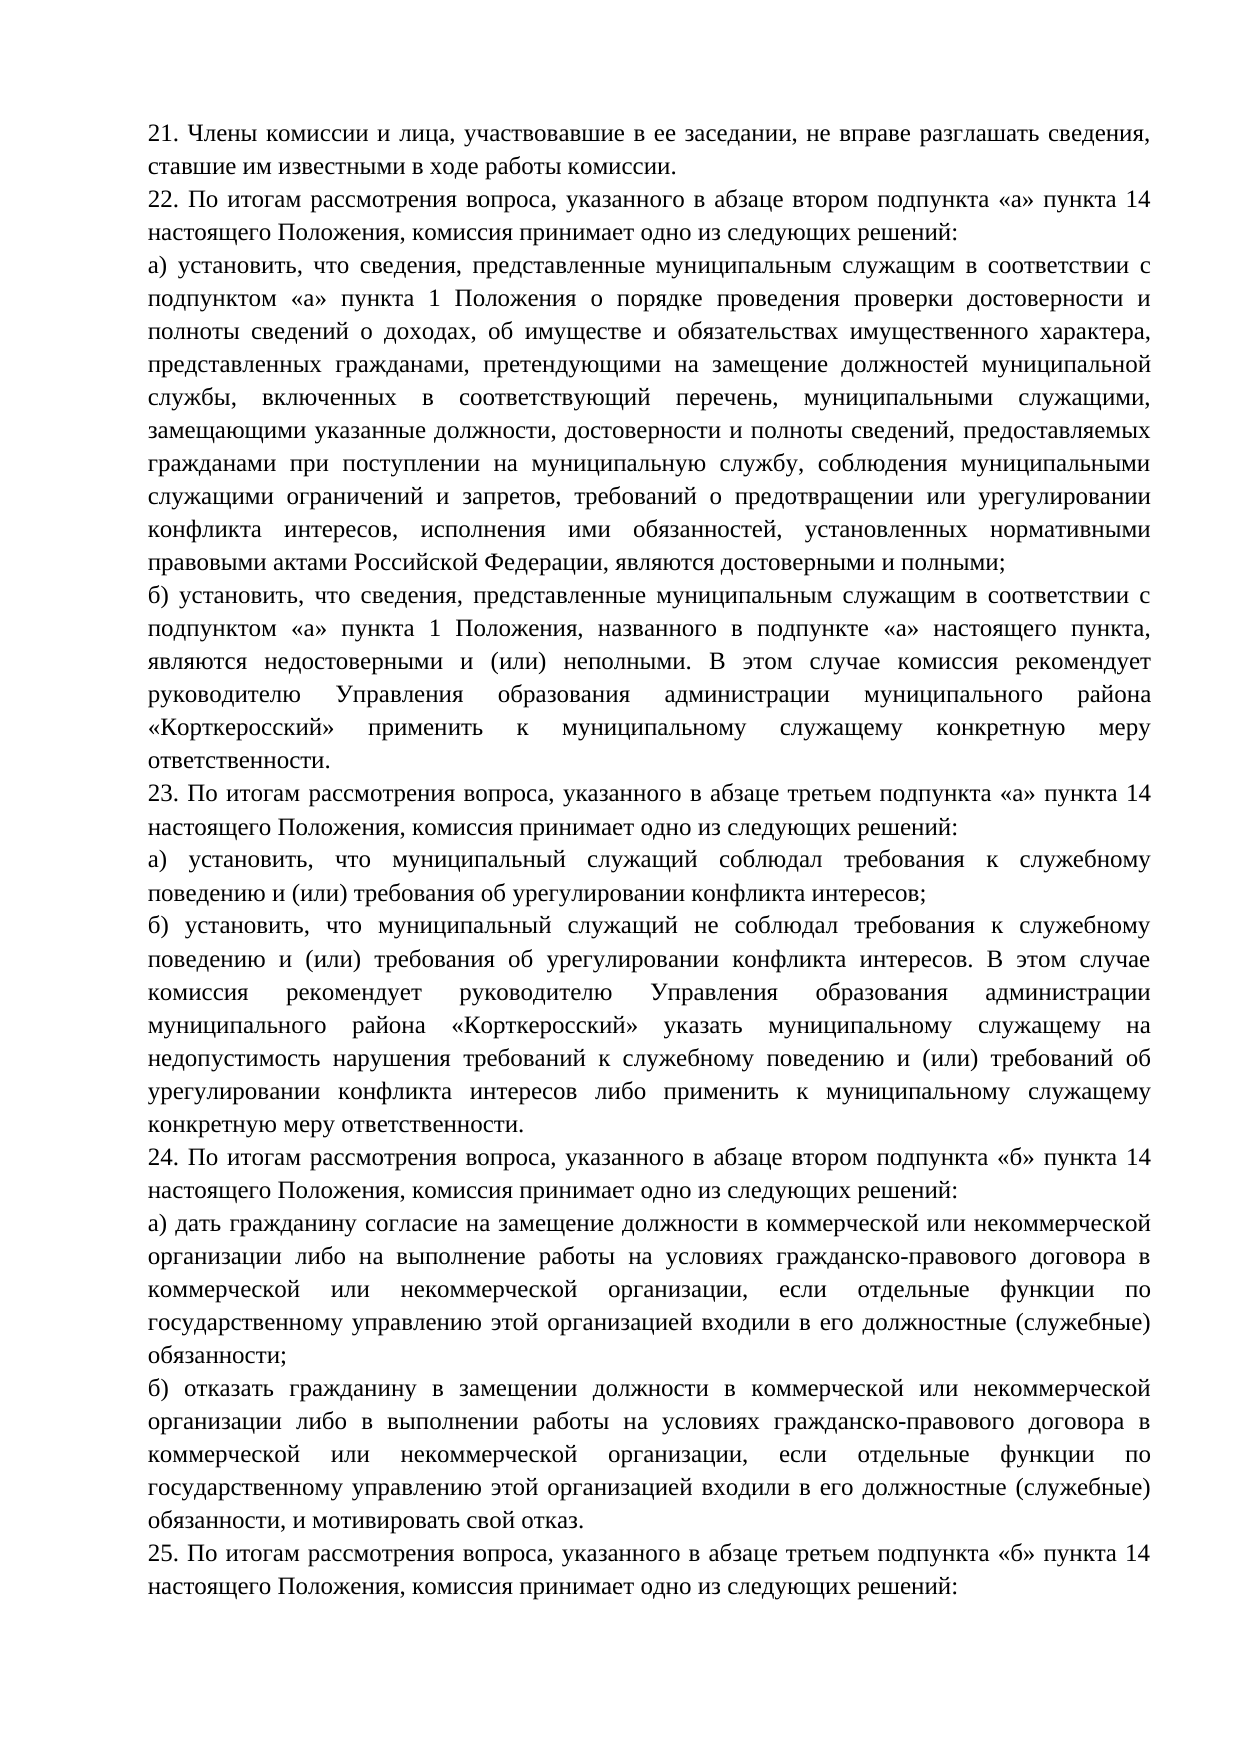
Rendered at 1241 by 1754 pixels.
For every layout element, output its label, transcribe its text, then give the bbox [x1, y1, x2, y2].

text 21. Члены комиссии и лица, участвовавшие в ее заседании, не вправе разглашать сведения, ставшие им известными в ходе работы комиссии. [148, 118, 1152, 180]
text а) дать гражданину согласие на замещение должности в коммерческой или некоммерческой организации либо на выполнение работы на условиях гражданско-правового договора в коммерческой или некоммерческой организации, если отдельные функции по государственному управлению этой организацией входили в его должностные (служебные) обязанности; [148, 1208, 1152, 1369]
text б) установить, что муниципальный служащий не соблюдал требования к служебному поведению и (или) требования об урегулировании конфликта интересов. В этом случае комиссия рекомендует руководителю Управления образования администрации муниципального района «Корткеросский» указать муниципальному служащему на недопустимость нарушения требований к служебному поведению и (или) требований об урегулировании конфликта интересов либо применить к муниципальному служащему конкретную меру ответственности. [148, 911, 1152, 1137]
text 22. По итогам рассмотрения вопроса, указанного в абзаце втором подпункта «а» пункта 14 настоящего Положения, комиссия принимает одно из следующих решений: [148, 184, 1152, 246]
text 24. По итогам рассмотрения вопроса, указанного в абзаце втором подпункта «б» пункта 14 настоящего Положения, комиссия принимает одно из следующих решений: [148, 1142, 1152, 1203]
text 23. По итогам рассмотрения вопроса, указанного в абзаце третьем подпункта «а» пункта 14 настоящего Положения, комиссия принимает одно из следующих решений: [148, 778, 1152, 840]
text а) установить, что сведения, представленные муниципальным служащим в соответствии с подпунктом «а» пункта 1 Положения о порядке проведения проверки достоверности и полноты сведений о доходах, об имуществе и обязательствах имущественного характера, представленных гражданами, претендующими на замещение должностей муниципальной службы, включенных в соответствующий перечень, муниципальными служащими, замещающими указанные должности, достоверности и полноты сведений, предоставляемых гражданами при поступлении на муниципальную службу, соблюдения муниципальными служащими ограничений и запретов, требований о предотвращении или урегулировании конфликта интересов, исполнения ими обязанностей, установленных нормативными правовыми актами Российской Федерации, являются достоверными и полными; [148, 250, 1152, 576]
text а) установить, что муниципальный служащий соблюдал требования к служебному поведению и (или) требования об урегулировании конфликта интересов; [148, 844, 1152, 906]
text б) установить, что сведения, представленные муниципальным служащим в соответствии с подпунктом «а» пункта 1 Положения, названного в подпункте «а» настоящего пункта, являются недостоверными и (или) неполными. В этом случае комиссия рекомендует руководителю Управления образования администрации муниципального района «Корткеросский» применить к муниципальному служащему конкретную меру ответственности. [148, 580, 1152, 774]
text 25. По итогам рассмотрения вопроса, указанного в абзаце третьем подпункта «б» пункта 14 настоящего Положения, комиссия принимает одно из следующих решений: [148, 1538, 1152, 1600]
text б) отказать гражданину в замещении должности в коммерческой или некоммерческой организации либо в выполнении работы на условиях гражданско-правового договора в коммерческой или некоммерческой организации, если отдельные функции по государственному управлению этой организацией входили в его должностные (служебные) обязанности, и мотивировать свой отказ. [148, 1373, 1152, 1534]
